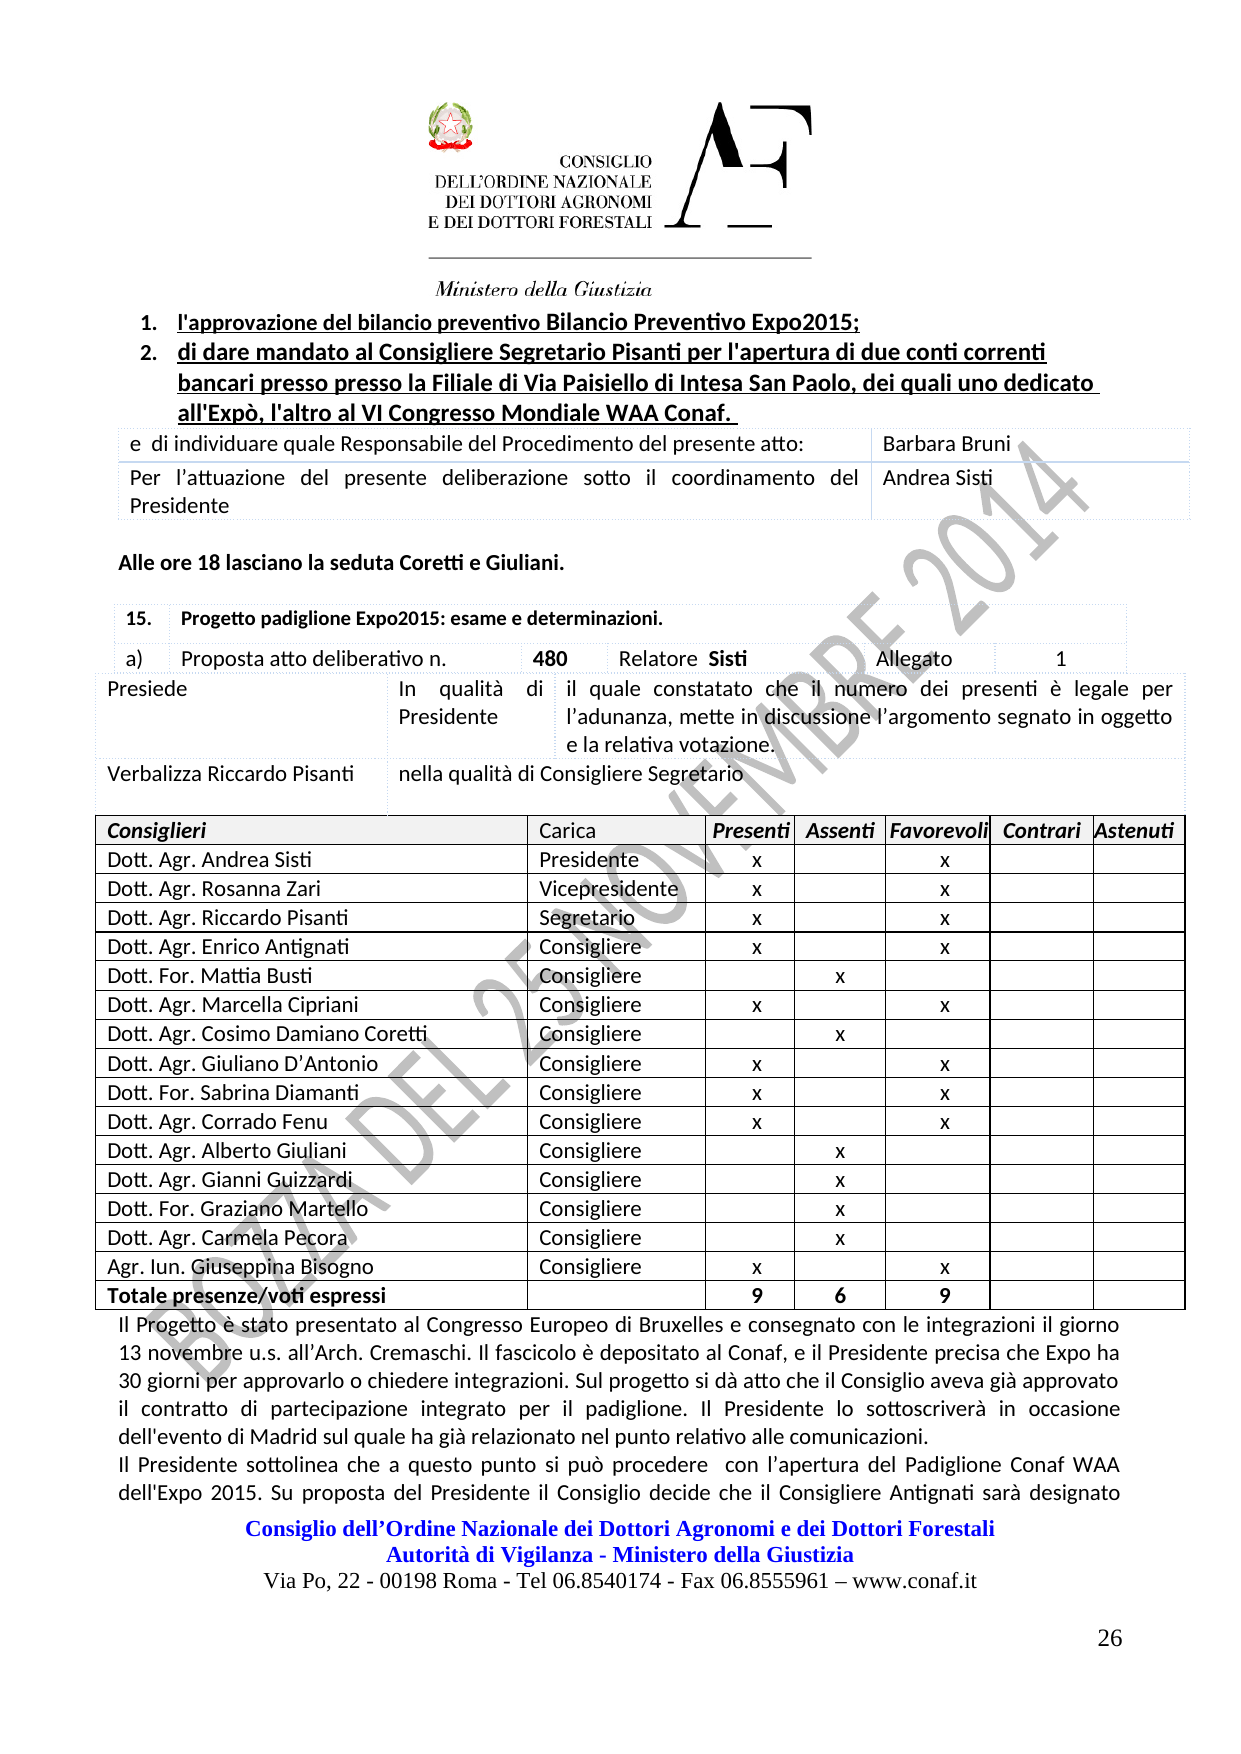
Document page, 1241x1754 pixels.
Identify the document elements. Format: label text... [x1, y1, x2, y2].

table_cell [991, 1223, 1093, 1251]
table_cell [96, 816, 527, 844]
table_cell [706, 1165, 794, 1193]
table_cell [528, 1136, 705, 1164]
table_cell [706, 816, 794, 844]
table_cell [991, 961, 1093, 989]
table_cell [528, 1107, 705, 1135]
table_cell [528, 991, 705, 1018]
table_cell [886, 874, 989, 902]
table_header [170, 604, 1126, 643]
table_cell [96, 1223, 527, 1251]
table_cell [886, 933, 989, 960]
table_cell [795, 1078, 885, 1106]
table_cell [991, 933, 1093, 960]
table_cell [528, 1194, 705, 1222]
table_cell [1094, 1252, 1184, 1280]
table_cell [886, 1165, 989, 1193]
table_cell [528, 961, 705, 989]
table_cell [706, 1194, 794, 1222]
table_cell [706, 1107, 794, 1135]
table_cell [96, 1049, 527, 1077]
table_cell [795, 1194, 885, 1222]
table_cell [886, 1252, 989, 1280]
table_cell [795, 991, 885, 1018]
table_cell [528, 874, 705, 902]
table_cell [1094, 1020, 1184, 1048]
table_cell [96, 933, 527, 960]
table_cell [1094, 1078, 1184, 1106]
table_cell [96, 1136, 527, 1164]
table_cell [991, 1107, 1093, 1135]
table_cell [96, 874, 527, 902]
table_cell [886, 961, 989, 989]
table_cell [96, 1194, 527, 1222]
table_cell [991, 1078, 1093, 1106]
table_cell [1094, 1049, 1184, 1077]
picture [428, 102, 812, 296]
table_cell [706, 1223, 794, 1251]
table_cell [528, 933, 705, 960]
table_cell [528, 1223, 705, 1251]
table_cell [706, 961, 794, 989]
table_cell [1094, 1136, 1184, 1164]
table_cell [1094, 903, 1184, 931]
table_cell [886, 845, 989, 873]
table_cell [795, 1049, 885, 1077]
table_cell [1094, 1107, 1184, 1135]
list l'approvazione del bilancio preventivo Bilancio Preventivo Expo2015; [140, 306, 1122, 336]
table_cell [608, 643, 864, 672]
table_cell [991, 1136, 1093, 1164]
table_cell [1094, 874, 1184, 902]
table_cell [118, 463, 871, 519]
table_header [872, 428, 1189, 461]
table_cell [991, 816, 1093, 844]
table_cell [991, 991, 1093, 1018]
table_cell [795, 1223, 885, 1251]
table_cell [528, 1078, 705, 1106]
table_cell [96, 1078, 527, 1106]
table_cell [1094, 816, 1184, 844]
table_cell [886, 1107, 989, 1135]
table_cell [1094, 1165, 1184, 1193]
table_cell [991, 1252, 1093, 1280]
text Alle ore 18 lasciano la seduta Coretti e Giuliani. [118, 548, 1122, 576]
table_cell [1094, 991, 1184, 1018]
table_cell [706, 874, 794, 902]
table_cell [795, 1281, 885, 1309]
list bancari presso presso la Filiale di Via Paisiello di Intesa San Paolo, dei quali uno dedicato all'Expò, l'altro al VI Congresso Mondiale WAA Conaf. [177, 367, 1122, 428]
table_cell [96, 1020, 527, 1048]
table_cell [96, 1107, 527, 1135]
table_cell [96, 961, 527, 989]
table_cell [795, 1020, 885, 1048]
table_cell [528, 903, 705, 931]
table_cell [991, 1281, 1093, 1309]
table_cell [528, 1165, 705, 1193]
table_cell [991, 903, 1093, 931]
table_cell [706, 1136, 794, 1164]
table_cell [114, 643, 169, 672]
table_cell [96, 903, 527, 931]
list di dare mandato al Consigliere Segretario Pisanti per l'apertura di due conti correnti [140, 336, 1122, 367]
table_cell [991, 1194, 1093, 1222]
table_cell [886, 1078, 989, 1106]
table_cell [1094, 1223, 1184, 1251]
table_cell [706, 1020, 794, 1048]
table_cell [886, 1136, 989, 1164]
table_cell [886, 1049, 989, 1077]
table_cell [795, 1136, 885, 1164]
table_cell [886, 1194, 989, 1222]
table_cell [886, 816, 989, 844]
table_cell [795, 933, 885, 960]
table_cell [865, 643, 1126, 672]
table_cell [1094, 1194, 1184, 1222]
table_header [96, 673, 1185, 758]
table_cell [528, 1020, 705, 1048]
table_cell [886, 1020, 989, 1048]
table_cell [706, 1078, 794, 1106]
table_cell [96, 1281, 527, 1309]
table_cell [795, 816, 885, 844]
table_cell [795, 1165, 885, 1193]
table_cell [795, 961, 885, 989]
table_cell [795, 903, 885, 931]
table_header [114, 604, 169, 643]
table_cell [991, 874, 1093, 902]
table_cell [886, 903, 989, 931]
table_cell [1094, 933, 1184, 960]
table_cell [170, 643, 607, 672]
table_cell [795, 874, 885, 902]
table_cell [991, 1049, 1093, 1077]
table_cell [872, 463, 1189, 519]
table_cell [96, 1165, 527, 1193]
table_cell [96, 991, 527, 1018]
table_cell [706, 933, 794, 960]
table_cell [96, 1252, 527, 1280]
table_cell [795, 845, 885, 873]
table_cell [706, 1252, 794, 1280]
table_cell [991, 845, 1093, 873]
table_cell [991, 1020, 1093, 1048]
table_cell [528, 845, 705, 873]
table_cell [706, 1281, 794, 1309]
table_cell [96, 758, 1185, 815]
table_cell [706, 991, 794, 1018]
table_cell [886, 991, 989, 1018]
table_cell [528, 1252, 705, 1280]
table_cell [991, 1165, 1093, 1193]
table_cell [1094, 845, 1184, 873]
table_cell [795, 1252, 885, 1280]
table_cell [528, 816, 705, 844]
text Il Progetto è stato presentato al Congresso Europeo di Bruxelles e consegnato con le integrazioni il giorno 13 novembre u.s. all’Arch. Cremaschi. Il fascicolo è depositato al Conaf, e il Presidente precisa che Expo ha 30 giorni per approvarlo o chiedere integrazioni. Sul progetto si dà atto che il Consiglio aveva già approvato il contratto di partecipazione integrato per il padiglione. Il Presidente lo sottoscriverà in occasione dell'evento di Madrid sul quale ha già relazionato nel punto relativo alle comunicazioni. [118, 1310, 1122, 1450]
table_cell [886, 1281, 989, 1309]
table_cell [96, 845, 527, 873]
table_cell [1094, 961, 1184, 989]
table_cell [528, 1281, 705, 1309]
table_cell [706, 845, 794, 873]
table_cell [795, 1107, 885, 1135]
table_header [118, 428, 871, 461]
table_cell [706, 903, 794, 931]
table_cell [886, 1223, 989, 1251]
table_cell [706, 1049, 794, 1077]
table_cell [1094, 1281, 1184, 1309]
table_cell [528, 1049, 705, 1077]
